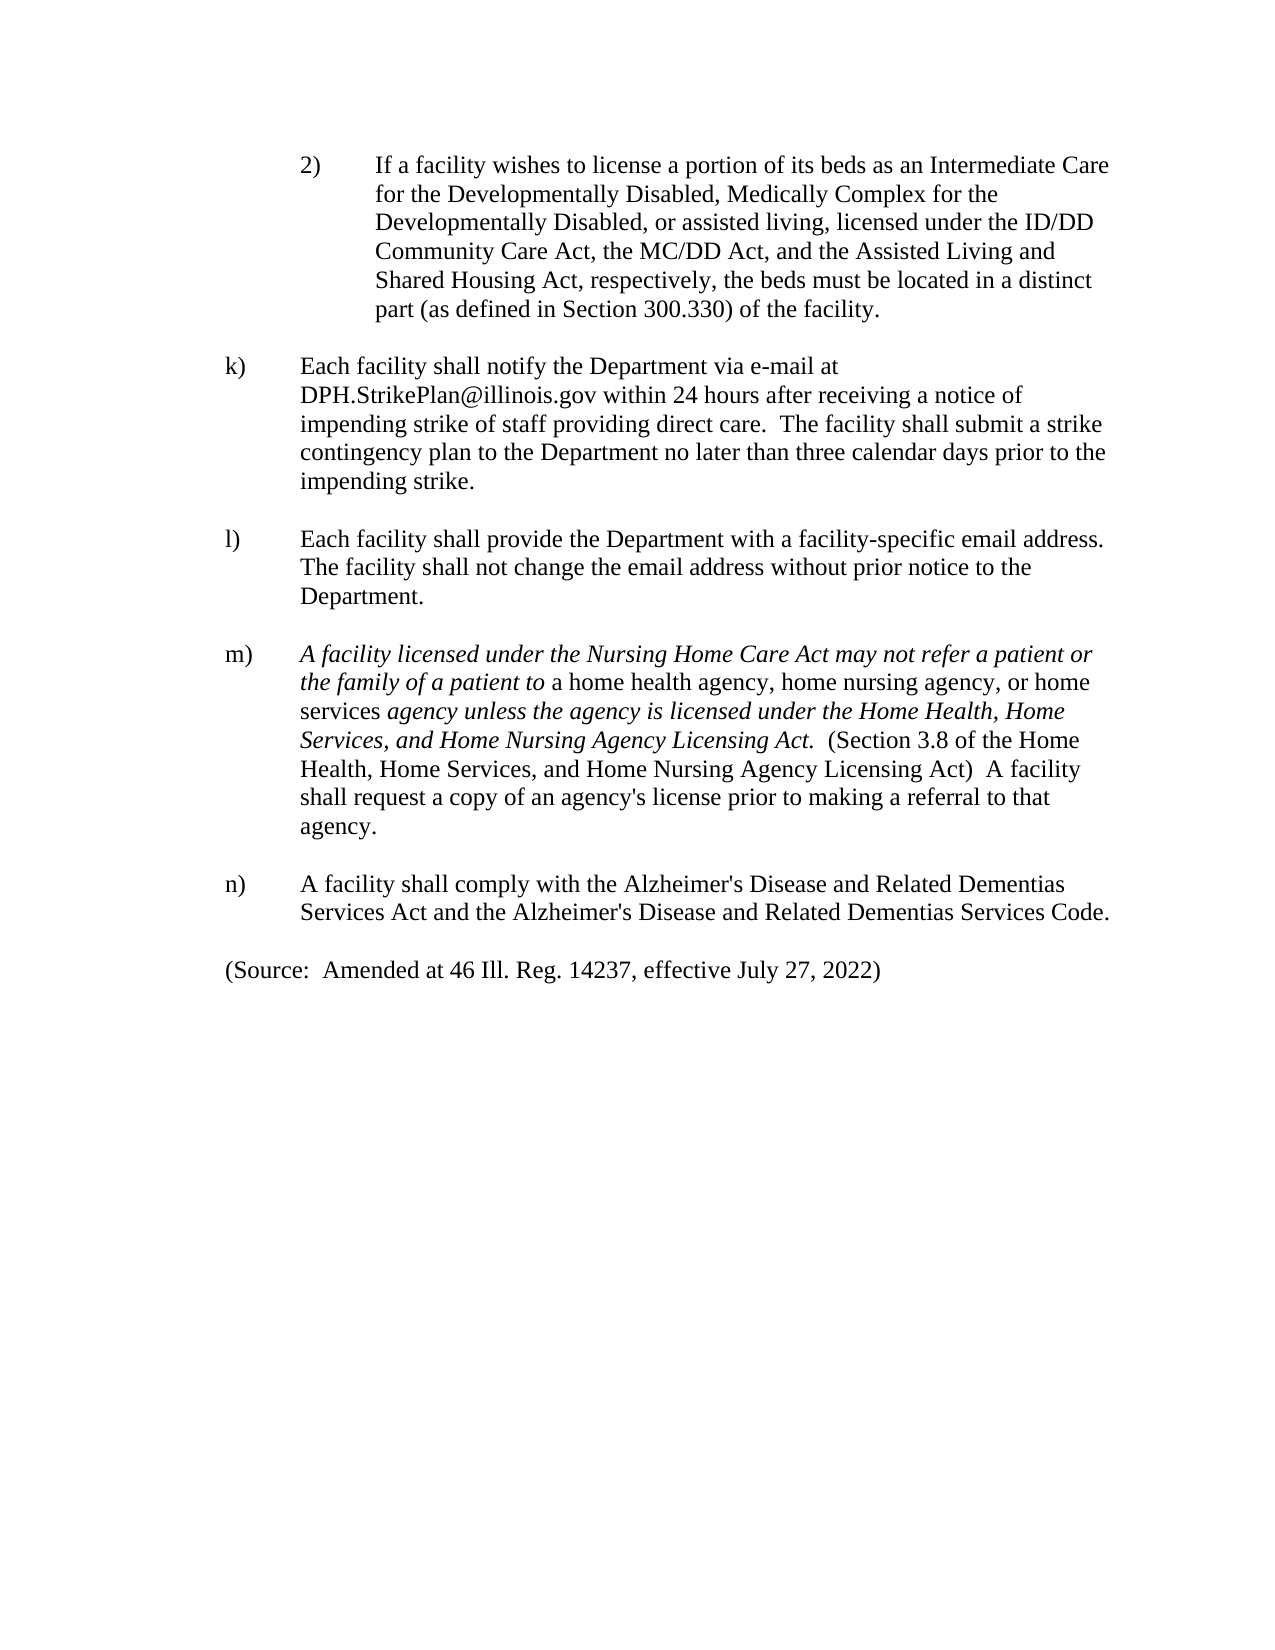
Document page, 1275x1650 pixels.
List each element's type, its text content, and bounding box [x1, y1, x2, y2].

text (Source: Amended at 46 Ill. Reg. 14237, effective July 27, 2022) [225, 955, 1125, 984]
text l) Each facility shall provide the Department with a facility-specific email address. The facility shall not change the email address without prior notice to the Department. [225, 524, 1125, 610]
text n) A facility shall comply with the Alzheimer's Disease and Related Dementias Services Act and the Alzheimer's Disease and Related Dementias Services Code. [225, 869, 1125, 926]
text k) Each facility shall notify the Department via e-mail at DPH.StrikePlan@illinois.gov within 24 hours after receiving a notice of impending strike of staff providing direct care. The facility shall submit a strike contingency plan to the Department no later than three calendar days prior to the impending strike. [225, 351, 1125, 495]
text m) A facility licensed under the Nursing Home Care Act may not refer a patient or the family of a patient to a home health agency, home nursing agency, or home services agency unless the agency is licensed under the Home Health, Home Services, and Home Nursing Agency Licensing Act. (Section 3.8 of the Home Health, Home Services, and Home Nursing Agency Licensing Act) A facility shall request a copy of an agency's license prior to making a referral to that agency. [225, 639, 1125, 840]
text 2) If a facility wishes to license a portion of its beds as an Intermediate Care for the Developmentally Disabled, Medically Complex for the Developmentally Disabled, or assisted living, licensed under the ID/DD Community Care Act, the MC/DD Act, and the Assisted Living and Shared Housing Act, respectively, the beds must be located in a distinct part (as defined in Section 300.330) of the facility. [300, 150, 1125, 322]
